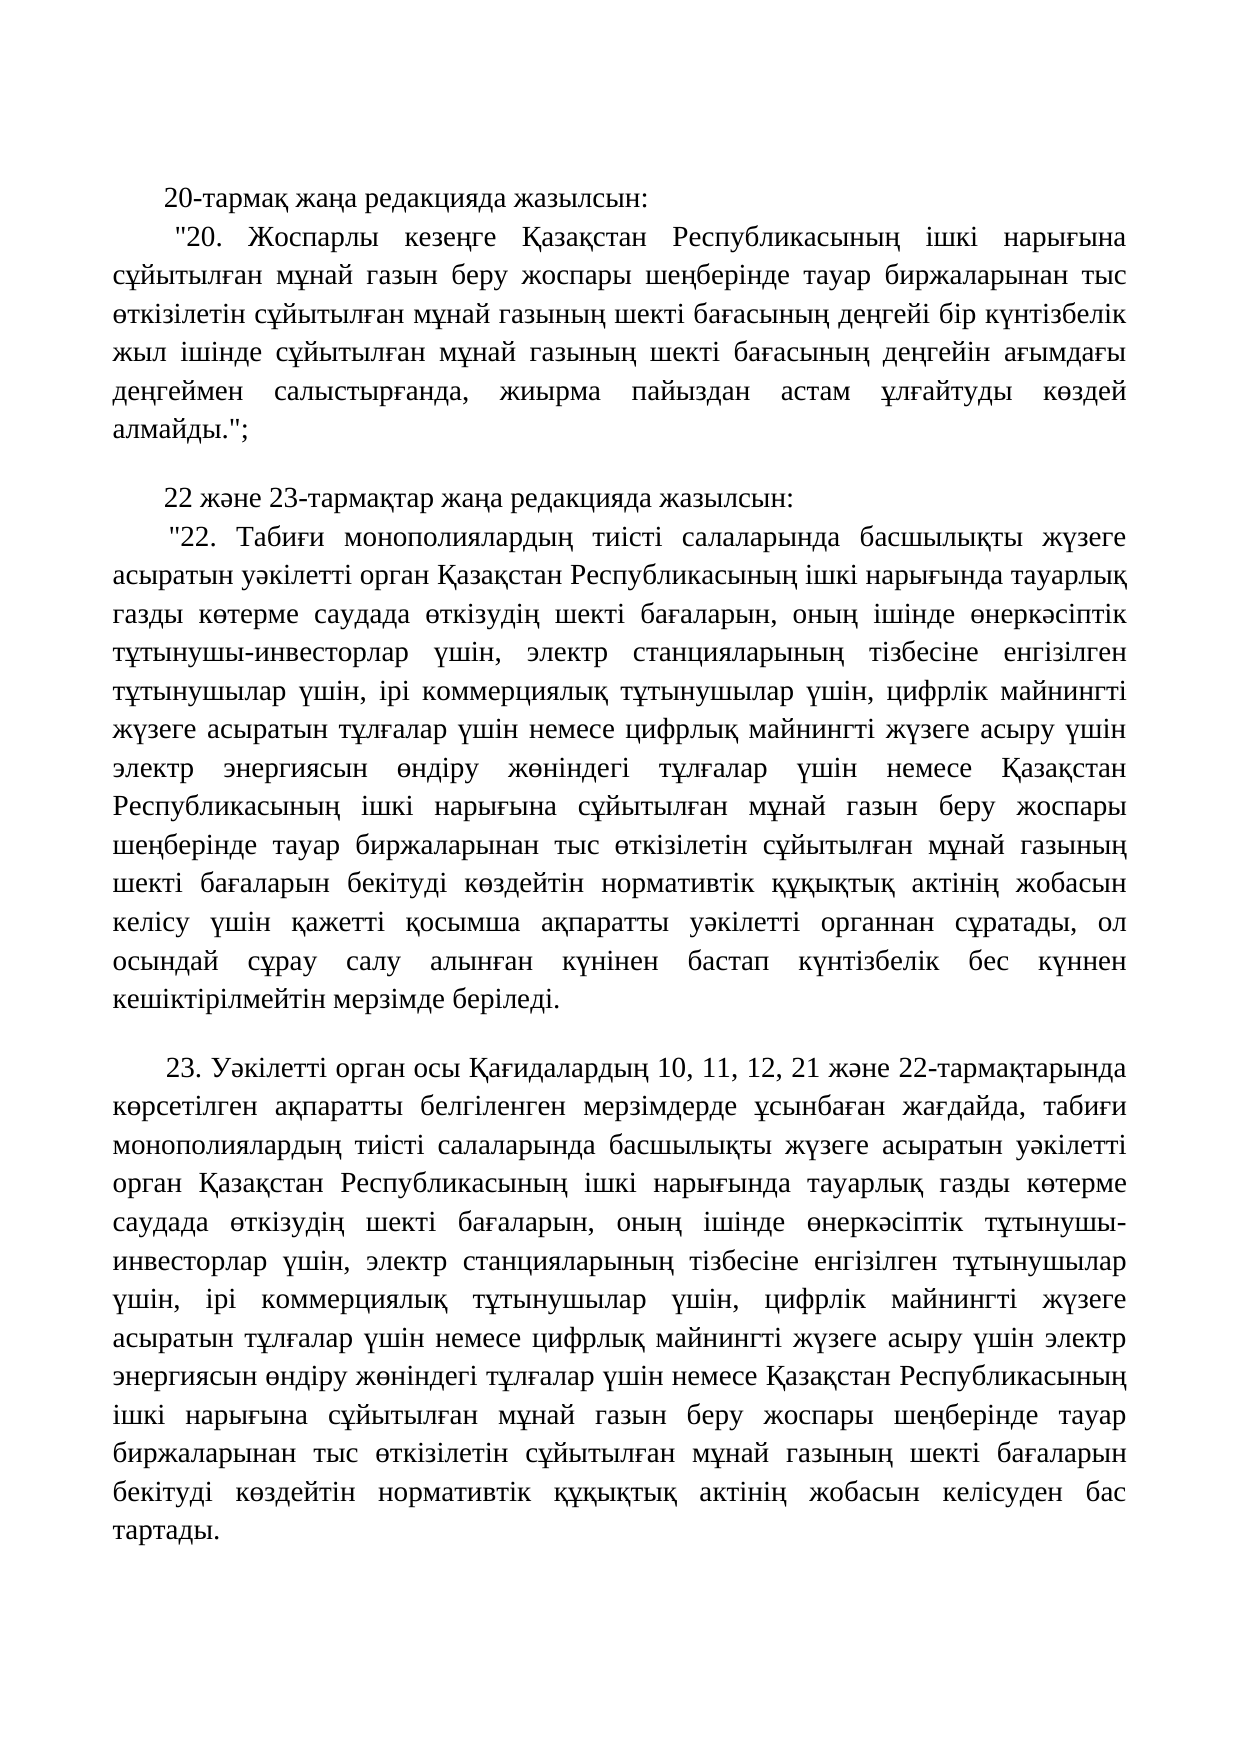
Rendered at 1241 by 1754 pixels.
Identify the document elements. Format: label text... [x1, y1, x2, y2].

text "22. Табиғи монополиялардың тиісті салаларында басшылықты жүзеге асыратын уәкiлеттi орган Қазақстан Республикасының ішкі нарығында тауарлық газды көтерме саудада өткізудің шекті бағаларын, оның ішінде өнеркәсіптік тұтынушы-инвесторлар үшін, электр станцияларының тізбесіне енгізілген тұтынушылар үшін, ірі коммерциялық тұтынушылар үшін, цифрлік майнингті жүзеге асыратын тұлғалар үшін немесе цифрлық майнингті жүзеге асыру үшін электр энергиясын өндіру жөніндегі тұлғалар үшін немесе Қазақстан Республикасының ішкі нарығына сұйытылған мұнай газын беру жоспары шеңберінде тауар биржаларынан тыс өткізілетін сұйытылған мұнай газының шекті бағаларын бекітуді көздейтін нормативтік құқықтық актінің жобасын келісу үшін қажетті қосымша ақпаратты уәкілетті органнан сұратады, ол осындай сұрау салу алынған күнінен бастап күнтізбелік бес күннен кешіктірілмейтін мерзімде беріледі. [112, 519, 1128, 1015]
text "20. Жоспарлы кезеңге Қазақстан Республикасының ішкі нарығына сұйытылған мұнай газын беру жоспары шеңберінде тауар биржаларынан тыс өткізілетін сұйытылған мұнай газының шекті бағасының деңгейі бір күнтізбелік жыл ішінде сұйытылған мұнай газының шекті бағасының деңгейін ағымдағы деңгеймен салыстырғанда, жиырма пайыздан астам ұлғайтуды көздей алмайды."; [112, 219, 1128, 445]
text 20-тармақ жаңа редакцияда жазылсын: [112, 180, 1128, 214]
text 22 және 23-тармақтар жаңа редакцияда жазылсын: [112, 480, 1128, 514]
text 23. Уәкілетті орган осы Қағидалардың 10, 11, 12, 21 және 22-тармақтарында көрсетілген ақпаратты белгіленген мерзімдерде ұсынбаған жағдайда, табиғи монополиялардың тиісті салаларында басшылықты жүзеге асыратын уәкiлеттi орган Қазақстан Республикасының ішкі нарығында тауарлық газды көтерме саудада өткізудің шекті бағаларын, оның ішінде өнеркәсіптік тұтынушы-инвесторлар үшін, электр станцияларының тізбесіне енгізілген тұтынушылар үшін, ірі коммерциялық тұтынушылар үшін, цифрлік майнингті жүзеге асыратын тұлғалар үшін немесе цифрлық майнингті жүзеге асыру үшін электр энергиясын өндіру жөніндегі тұлғалар үшін немесе Қазақстан Республикасының ішкі нарығына сұйытылған мұнай газын беру жоспары шеңберінде тауар биржаларынан тыс өткізілетін сұйытылған мұнай газының шекті бағаларын бекітуді көздейтін нормативтік құқықтық актінің жобасын келісуден бас тартады. [112, 1050, 1128, 1546]
